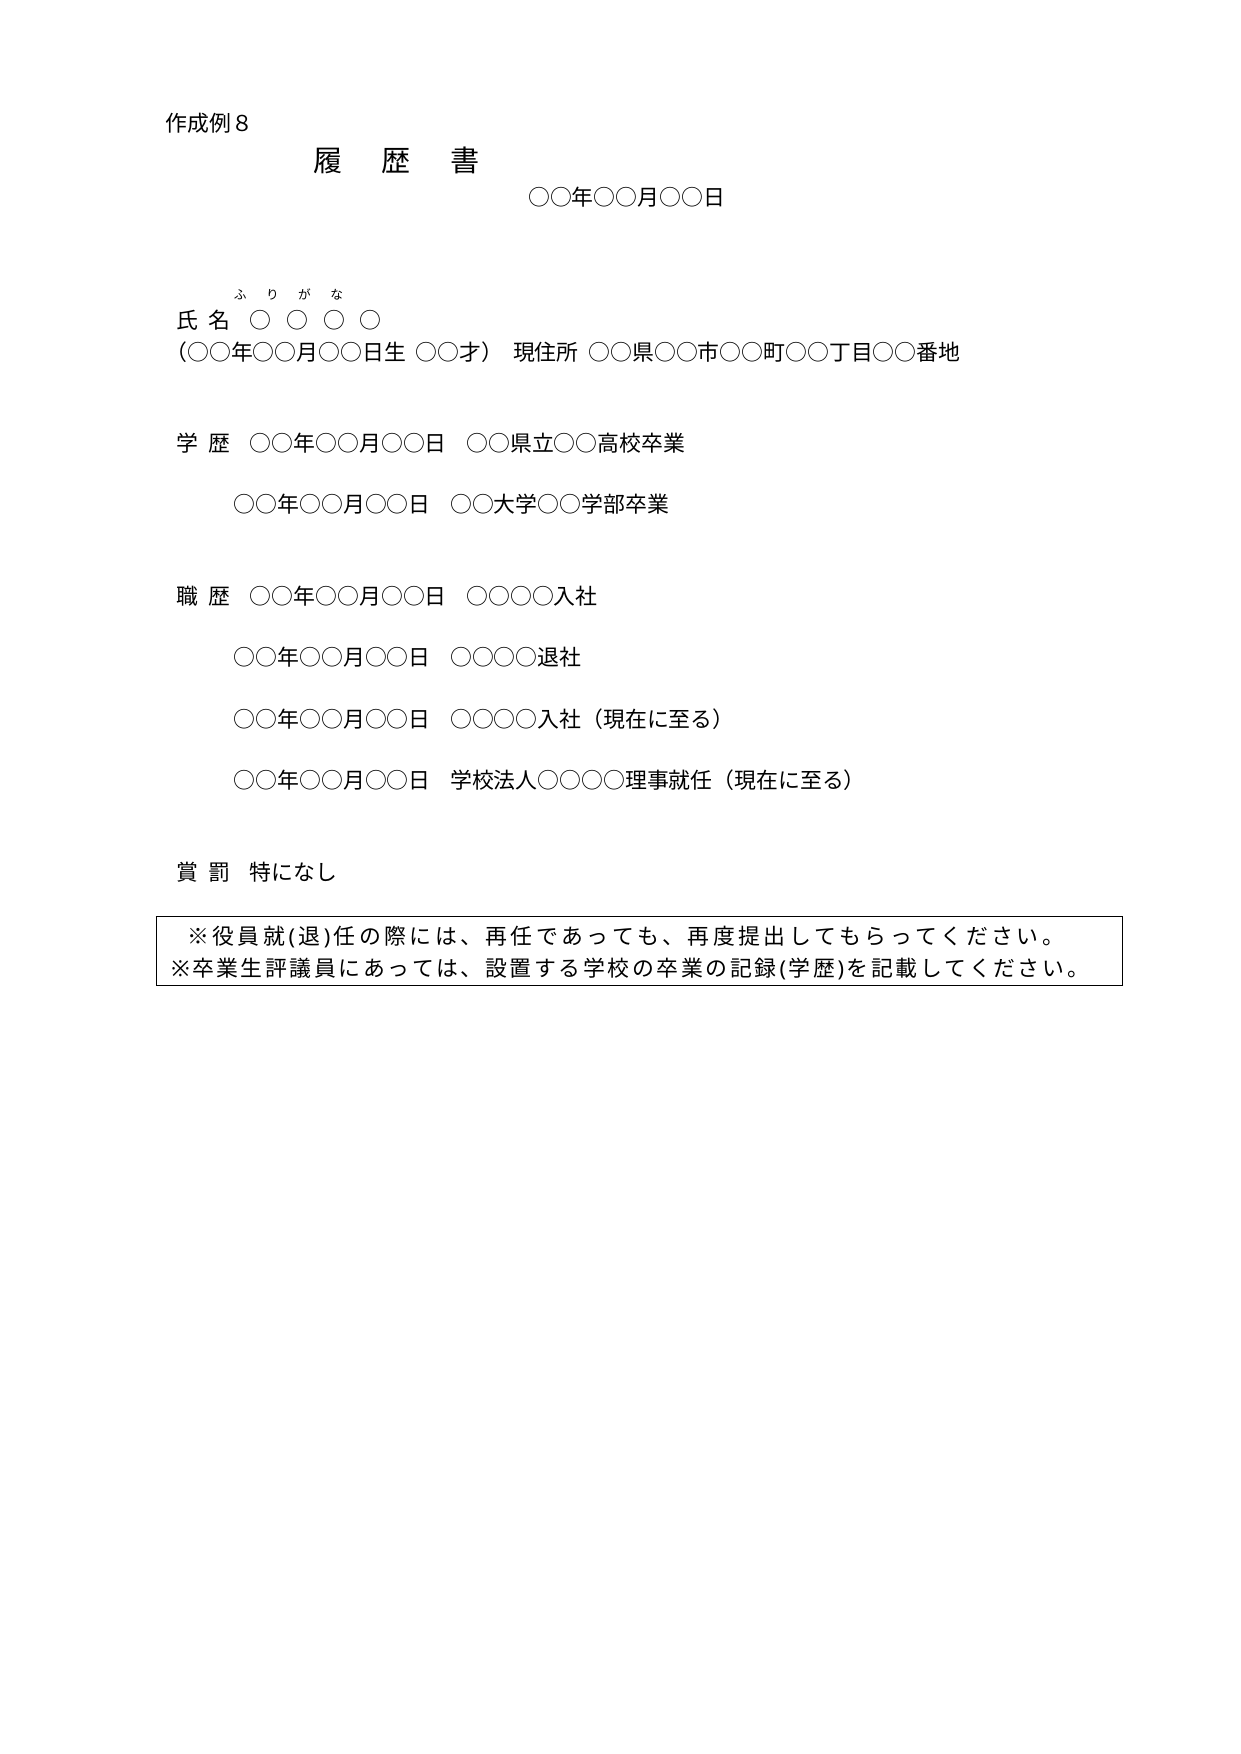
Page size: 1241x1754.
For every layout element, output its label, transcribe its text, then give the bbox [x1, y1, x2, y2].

text ※卒業生評議員にあっては、設置する学校の卒業の記録(学歴)を記載してください。 [157, 948, 1122, 985]
text ○○年○○月○○日 [165, 180, 1122, 212]
text （○○年○○月○○日生 ○○才） 現住所 ○○県○○市○○町○○丁目○○番地 [165, 335, 1122, 366]
text 職 歴 ○○年○○月○○日 ○○○○入社 [165, 579, 1122, 611]
text 賞 罰 特になし [165, 855, 1122, 886]
text 学 歴 ○○年○○月○○日 ○○県立○○高校卒業 [165, 426, 1122, 458]
text ※役員就(退)任の際には、再任であっても、再度提出してもらってください。 [157, 917, 1122, 948]
text ○○年○○月○○日 ○○○○退社 [165, 640, 1122, 672]
text 氏 名 ○ ○ ○ ○ [165, 303, 1122, 335]
text ふ り が な [165, 271, 1122, 303]
text ○○年○○月○○日 ○○大学○○学部卒業 [165, 487, 1122, 519]
text 作成例８ [165, 106, 1122, 138]
text ○○年○○月○○日 学校法人○○○○理事就任（現在に至る） [165, 763, 1122, 795]
text 履 歴 書 [165, 138, 1122, 180]
text ○○年○○月○○日 ○○○○入社（現在に至る） [165, 702, 1122, 734]
